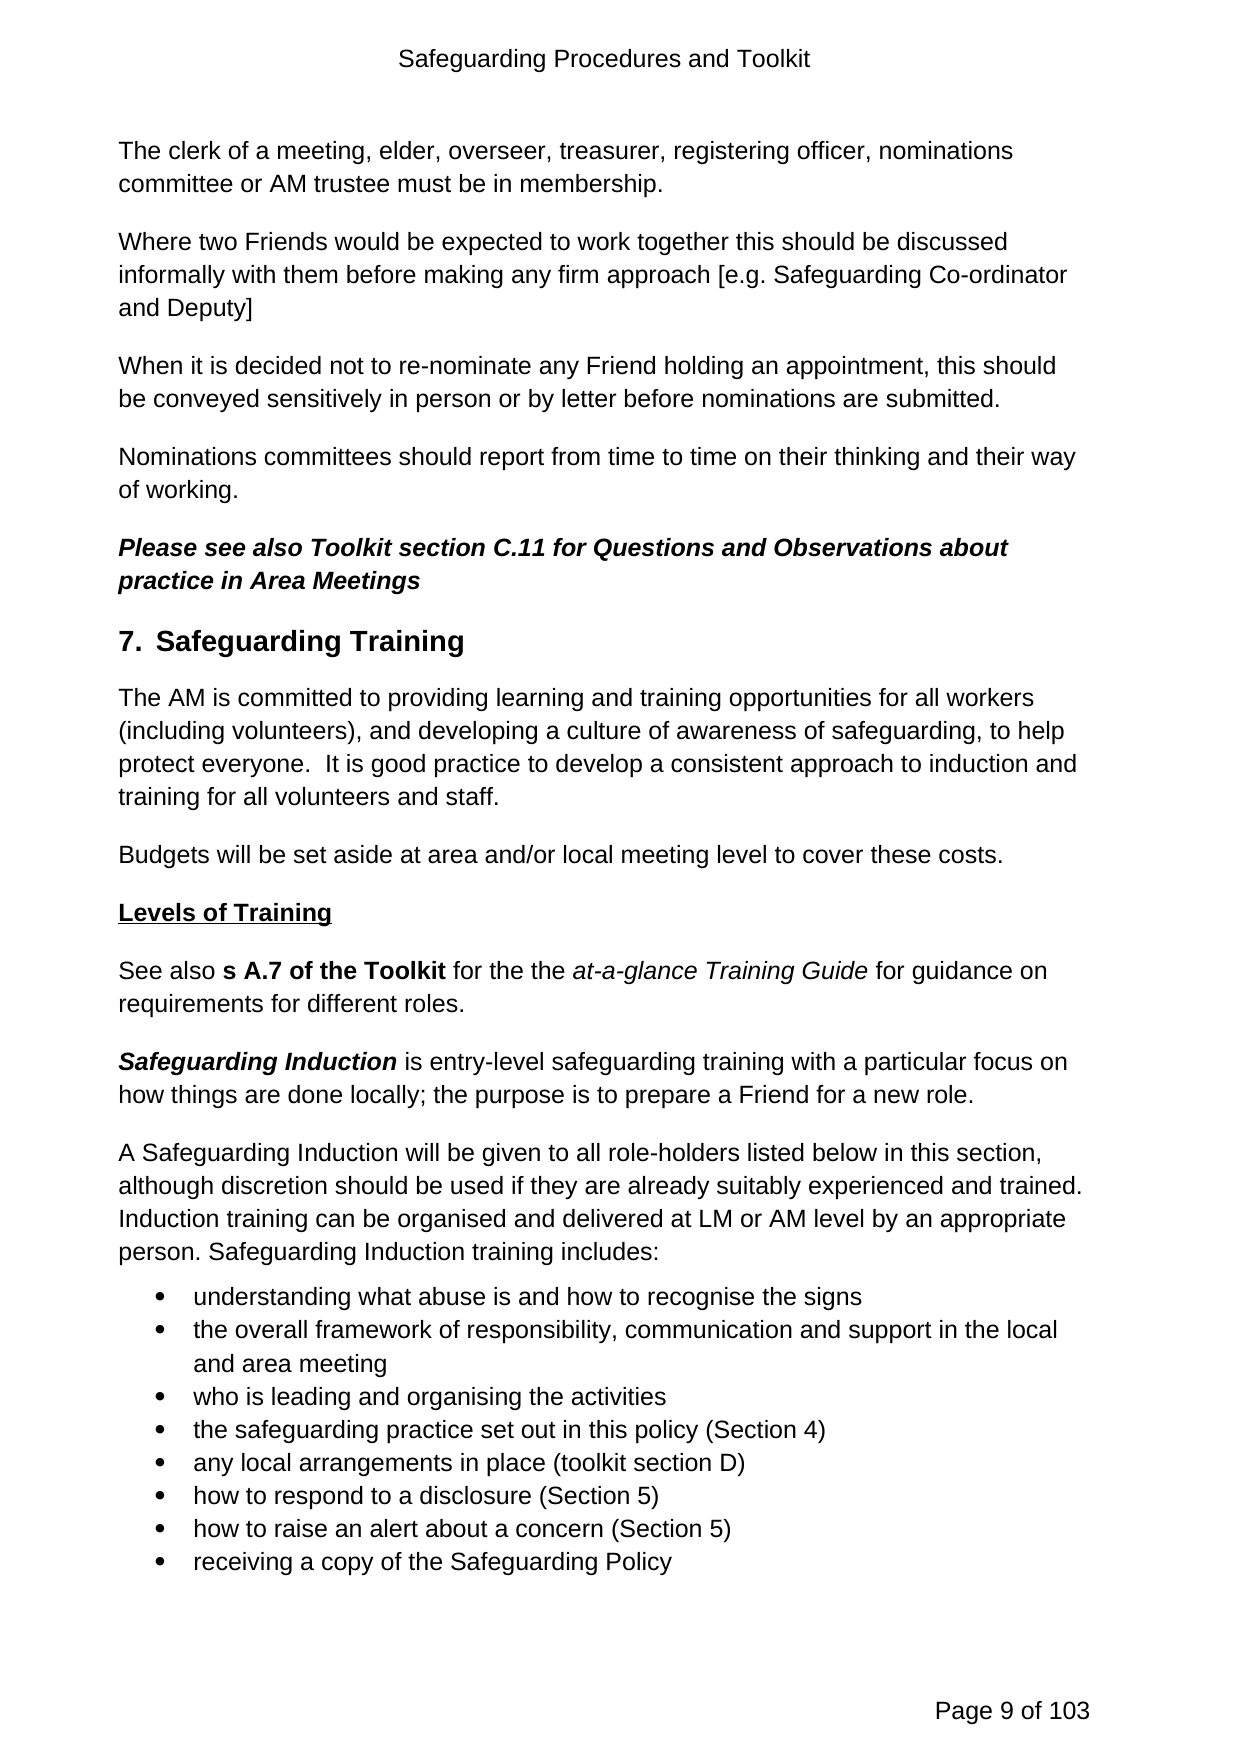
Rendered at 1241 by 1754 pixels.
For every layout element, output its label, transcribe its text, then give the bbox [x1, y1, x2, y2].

list who is leading and organising the activities [156, 1382, 1090, 1411]
text See also s A.7 of the Toolkit for the the at-a-glance Training Guide for guidance on requirements for different roles. [118, 956, 1090, 1017]
text The AM is committed to providing learning and training opportunities for all workers (including volunteers), and developing a culture of awareness of safeguarding, to help protect everyone. It is good practice to develop a consistent approach to induction and training for all volunteers and staff. [118, 683, 1090, 810]
list how to raise an alert about a concern (Section 5) [156, 1514, 1090, 1543]
list receiving a copy of the Safeguarding Policy [156, 1547, 1090, 1576]
text The clerk of a meeting, elder, overseer, treasurer, registering officer, nominations committee or AM trustee must be in membership. [118, 136, 1090, 198]
text Levels of Training [118, 898, 1090, 926]
text Please see also Toolkit section C.11 for Questions and Observations about practice in Area Meetings [118, 533, 1090, 595]
list any local arrangements in place (toolkit section D) [156, 1448, 1090, 1477]
subtitle Safeguarding Training [118, 624, 1090, 658]
text When it is decided not to re-nominate any Friend holding an appointment, this should be conveyed sensitively in person or by letter before nominations are submitted. [118, 351, 1090, 413]
text Nominations committees should report from time to time on their thinking and their way of working. [118, 442, 1090, 504]
list understanding what abuse is and how to recognise the signs [156, 1282, 1090, 1311]
text A Safeguarding Induction will be given to all role-holders listed below in this section, although discretion should be used if they are already suitably experienced and trained. Induction training can be organised and delivered at LM or AM level by an appropriate person. Safeguarding Induction training includes: [118, 1138, 1090, 1266]
text Safeguarding Induction is entry-level safeguarding training with a particular focus on how things are done locally; the purpose is to prepare a Friend for a new role. [118, 1047, 1090, 1108]
list how to respond to a disclosure (Section 5) [156, 1481, 1090, 1510]
list the overall framework of responsibility, communication and support in the local and area meeting [156, 1316, 1090, 1377]
list the safeguarding practice set out in this policy (Section 4) [156, 1415, 1090, 1444]
text Where two Friends would be expected to work together this should be discussed informally with them before making any firm approach [e.g. Safeguarding Co-ordinator and Deputy] [118, 227, 1090, 322]
text Budgets will be set aside at area and/or local meeting level to cover these costs. [118, 840, 1090, 868]
